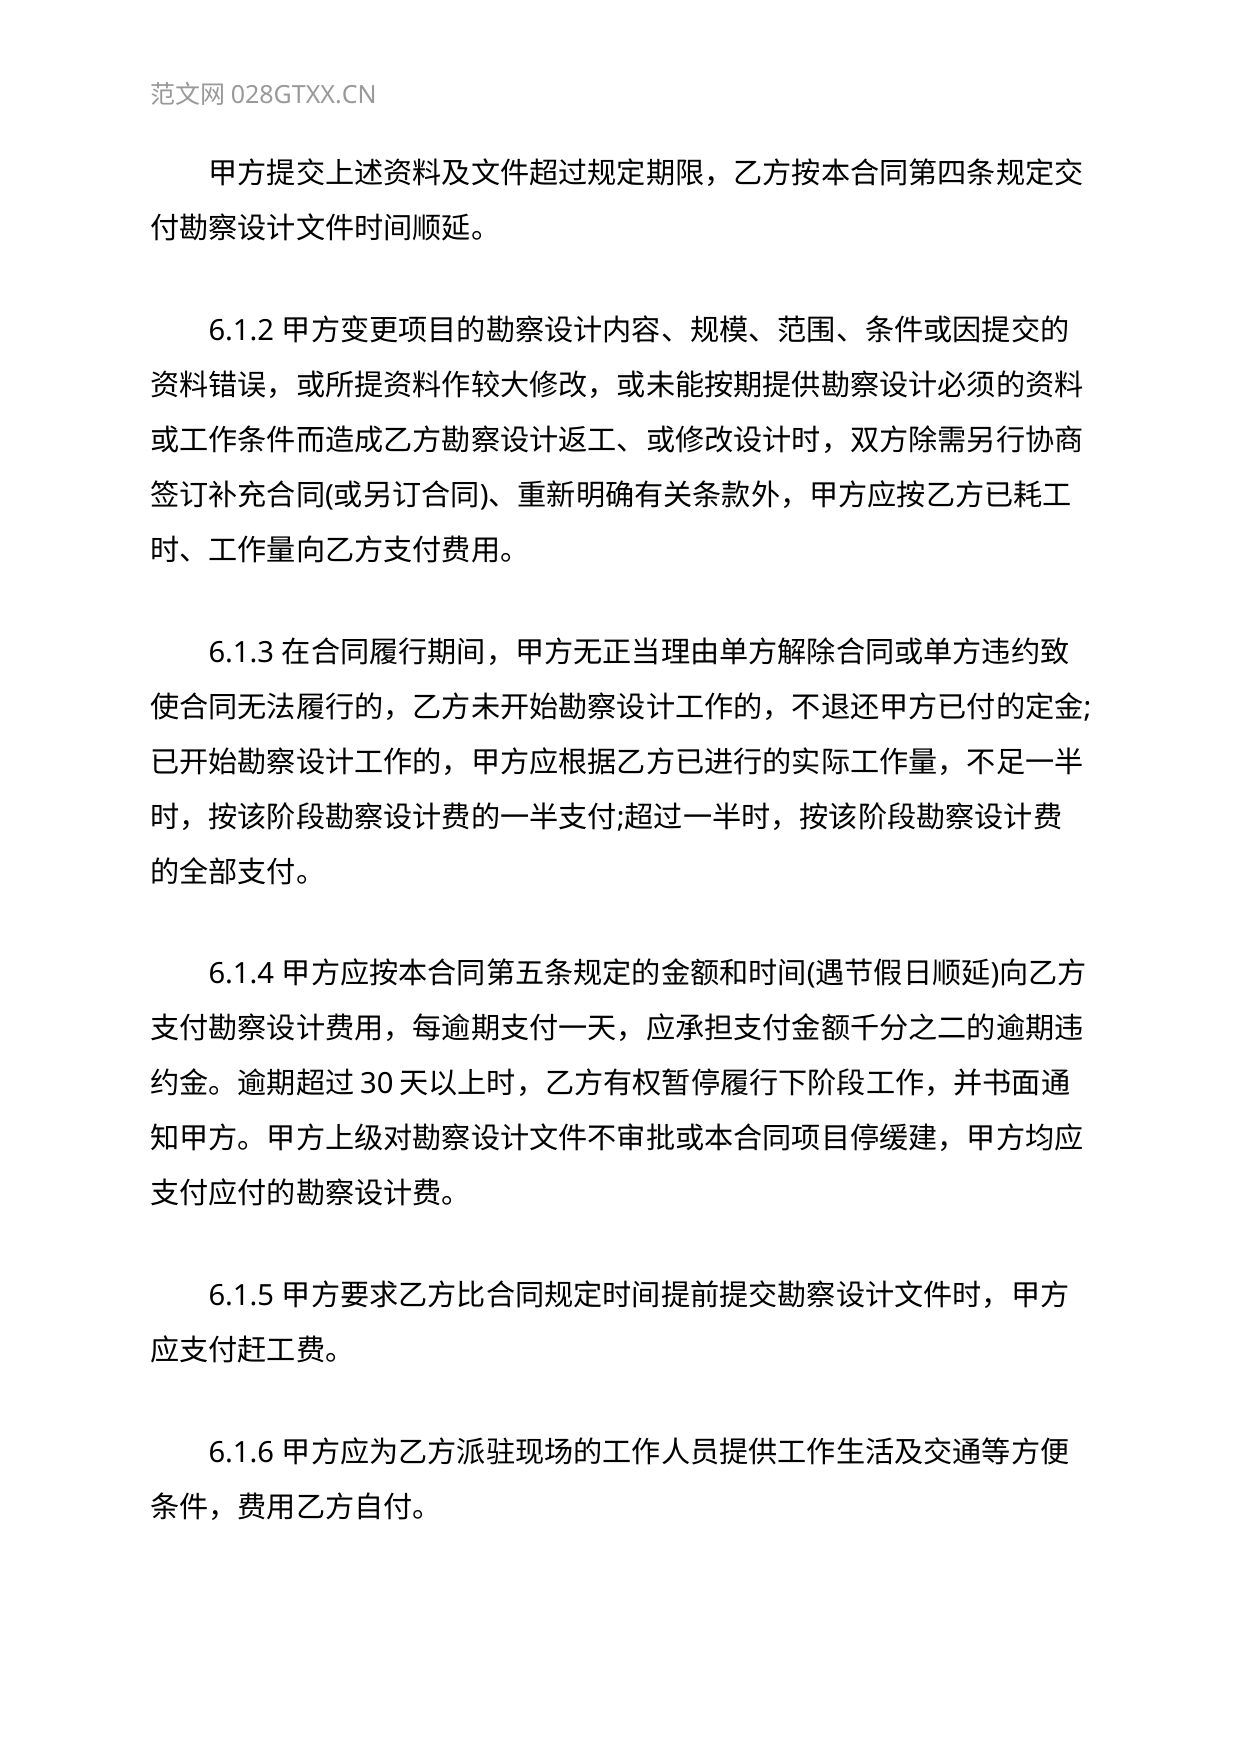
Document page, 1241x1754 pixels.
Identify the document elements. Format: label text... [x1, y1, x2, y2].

text 6.1.2 甲方变更项目的勘察设计内容、规模、范围、条件或因提交的资料错误，或所提资料作较大修改，或未能按期提供勘察设计必须的资料或工作条件而造成乙方勘察设计返工、或修改设计时，双方除需另行协商签订补充合同(或另订合同)、重新明确有关条款外，甲方应按乙方已耗工时、工作量向乙方支付费用。 [150, 307, 1090, 569]
text 6.1.6 甲方应为乙方派驻现场的工作人员提供工作生活及交通等方便条件，费用乙方自付。 [150, 1428, 1090, 1526]
text 甲方提交上述资料及文件超过规定期限，乙方按本合同第四条规定交付勘察设计文件时间顺延。 [150, 150, 1090, 247]
text 6.1.4 甲方应按本合同第五条规定的金额和时间(遇节假日顺延)向乙方支付勘察设计费用，每逾期支付一天，应承担支付金额千分之二的逾期违约金。逾期超过30天以上时，乙方有权暂停履行下阶段工作，并书面通知甲方。甲方上级对勘察设计文件不审批或本合同项目停缓建，甲方均应支付应付的勘察设计费。 [150, 950, 1090, 1212]
text 6.1.5 甲方要求乙方比合同规定时间提前提交勘察设计文件时，甲方应支付赶工费。 [150, 1271, 1090, 1369]
text 6.1.3 在合同履行期间，甲方无正当理由单方解除合同或单方违约致使合同无法履行的，乙方未开始勘察设计工作的，不退还甲方已付的定金;已开始勘察设计工作的，甲方应根据乙方已进行的实际工作量，不足一半时，按该阶段勘察设计费的一半支付;超过一半时，按该阶段勘察设计费的全部支付。 [150, 628, 1090, 890]
